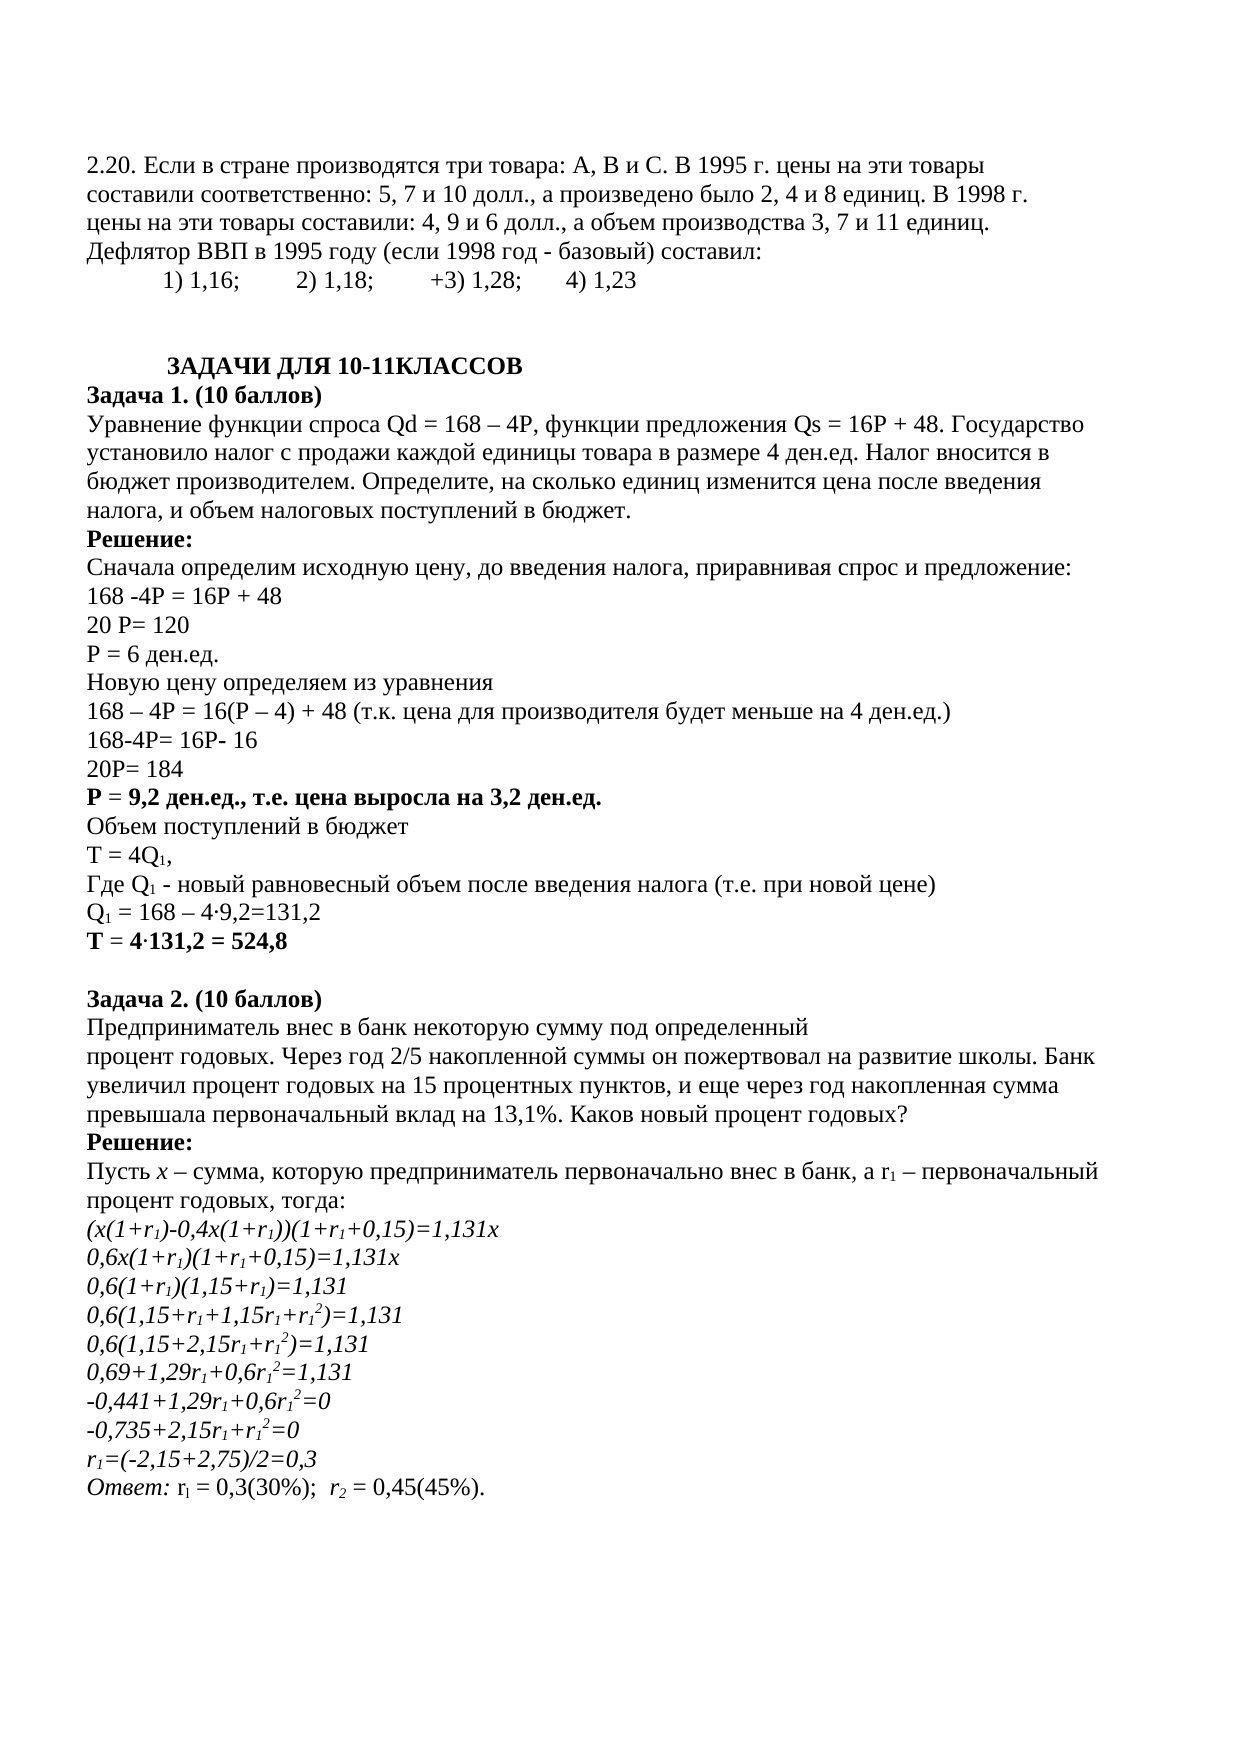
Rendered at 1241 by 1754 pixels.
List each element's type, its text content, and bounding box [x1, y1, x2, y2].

text r1=(-2,15+2,75)/2=0,3 [86, 1444, 1105, 1472]
text Где Q1 - новый равновесный объем после введения налога (т.е. при новой цене) [86, 869, 1105, 897]
text Ответ: rl = 0,3(30%); r2 = 0,45(45%). [86, 1472, 1105, 1501]
text 0,6(1+r1)(1,15+r1)=1,131 [86, 1271, 1105, 1300]
text 0,6(1,15+r1+1,15r1+r12)=1,131 [86, 1300, 1105, 1329]
text Уравнение функции спроса Qd = 168 – 4Р, функции предложения Qs = 16P + 48. Государство установило налог с продажи каждой единицы товара в размере 4 ден.ед. Налог вносится в бюджет производителем. Определите, на сколько единиц изменится цена после введения налога, и объем налоговых поступлений в бюджет. [86, 409, 1105, 524]
text 168 -4Р = 16Р + 48 [86, 581, 1105, 610]
text процент годовых. Через год 2/5 накопленной суммы он пожертвовал на развитие школы. Банк увеличил процент годовых на 15 процентных пунктов, и еще через год накопленная сумма превышала первоначальный вклад на 13,1%. Каков новый процент годовых? [86, 1041, 1105, 1127]
text Предприниматель внес в банк некоторую сумму под определенный [86, 1012, 1105, 1041]
text 0,6x(1+r1)(1+r1+0,15)=1,131x [86, 1242, 1105, 1271]
text Q1 = 168 – 4∙9,2=131,2 [86, 897, 1105, 926]
text 0,6(1,15+2,15r1+r12)=1,131 [86, 1329, 1105, 1357]
text Объем поступлений в бюджет [86, 811, 1105, 840]
text Т = 4∙131,2 = 524,8 [86, 926, 1105, 955]
text 168-4Р= 16Р- 16 [86, 725, 1105, 754]
text Сначала определим исходную цену, до введения налога, приравнивая спрос и предложение: [86, 552, 1105, 581]
text 20 Р= 120 [86, 610, 1105, 639]
text Решение: [86, 1127, 1105, 1156]
text Задача 2. (10 баллов) [86, 984, 1105, 1012]
text Решение: [86, 524, 1105, 552]
text Р = 6 ден.ед. [86, 639, 1105, 667]
text Новую цену определяем из уравнения [86, 667, 1105, 696]
text 1) 1,16; 2) 1,18; +3) 1,28; 4) 1,23 [162, 265, 1105, 294]
text (x(1+r1)-0,4x(1+r1))(1+r1+0,15)=1,131x [86, 1214, 1105, 1242]
text Р = 9,2 ден.ед., т.е. цена выросла на 3,2 ден.ед. [86, 782, 1105, 811]
text T = 4Q1, [86, 840, 1105, 869]
text ЗАДАЧИ ДЛЯ 10-11КЛАССОВ [167, 351, 1105, 380]
text -0,441+1,29r1+0,6r12=0 [86, 1386, 1105, 1415]
text 168 – 4Р = 16(Р – 4) + 48 (т.к. цена для производителя будет меньше на 4 ден.ед.) [86, 696, 1105, 725]
text Задача 1. (10 баллов) [86, 380, 1105, 409]
text 0,69+1,29r1+0,6r12=1,131 [86, 1357, 1105, 1386]
text 2.20. Если в стране производятся три товара: А, В и С. В 1995 г. цены на эти товары составили соответственно: 5, 7 и 10 долл., а произведено было 2, 4 и 8 единиц. В 1998 г. цены на эти товары составили: 4, 9 и 6 долл., а объем производства 3, 7 и 11 единиц. Дефлятор ВВП в 1995 году (если 1998 год - базовый) составил: [86, 150, 1105, 265]
text -0,735+2,15r1+r12=0 [86, 1415, 1105, 1444]
text Пусть x – сумма, которую предприниматель первоначально внес в банк, а r1 – первоначальный процент годовых, тогда: [86, 1156, 1105, 1214]
text 20Р= 184 [86, 754, 1105, 782]
